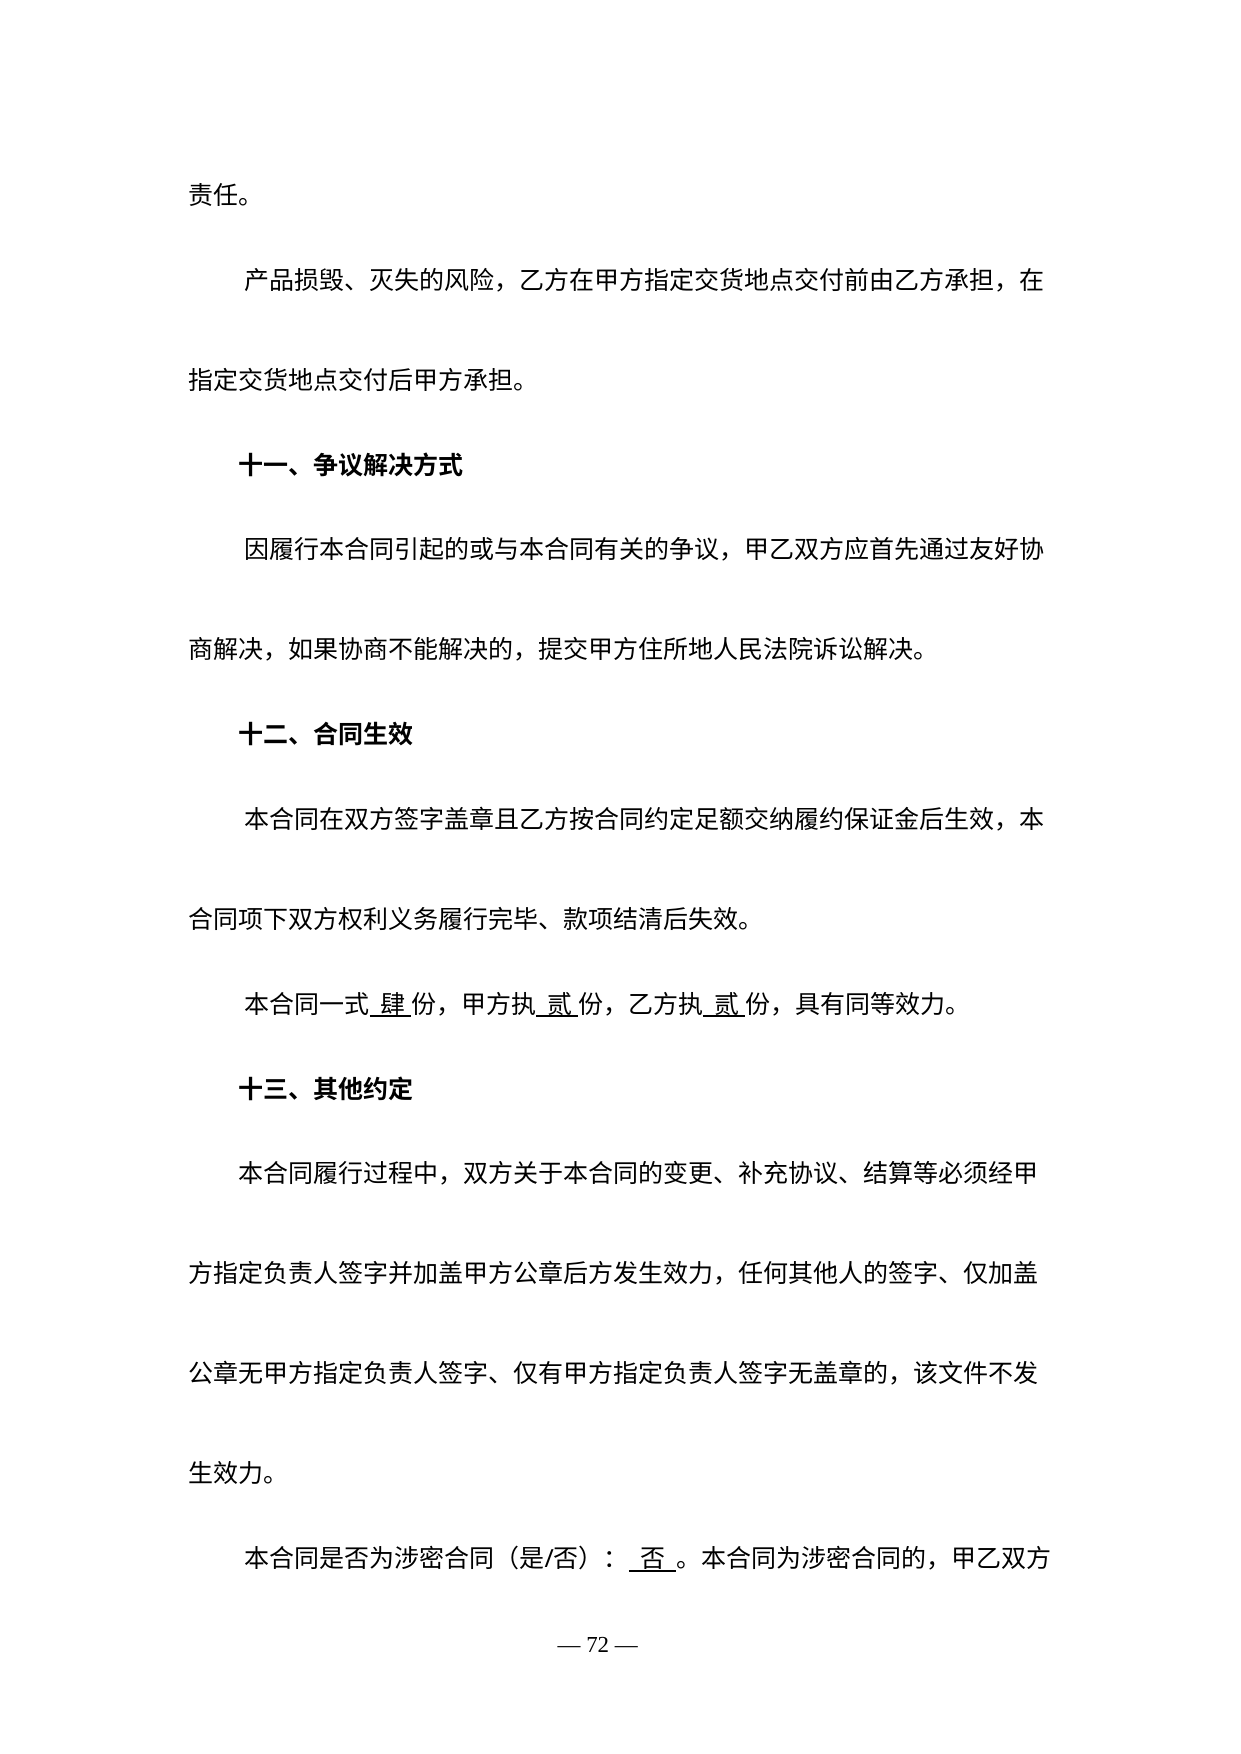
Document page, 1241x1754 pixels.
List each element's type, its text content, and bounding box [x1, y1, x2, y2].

text 本合同一式 肆 份，甲方执 贰 份，乙方执 贰 份，具有同等效力。 [188, 969, 1052, 1036]
text 因履行本合同引起的或与本合同有关的争议，甲乙双方应首先通过友好协商解决，如果协商不能解决的，提交甲方住所地人民法院诉讼解决。 [188, 515, 1052, 681]
text 本合同在双方签字盖章且乙方按合同约定足额交纳履约保证金后生效，本合同项下双方权利义务履行完毕、款项结清后失效。 [188, 784, 1052, 951]
text 十二、合同生效 [188, 699, 1052, 766]
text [188, 1523, 1052, 1590]
text 十三、其他约定 [188, 1054, 1052, 1121]
text 十一、争议解决方式 [188, 430, 1052, 497]
text 产品损毁、灭失的风险，乙方在甲方指定交货地点交付前由乙方承担，在指定交货地点交付后甲方承担。 [188, 245, 1052, 412]
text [188, 160, 1052, 227]
text 本合同履行过程中，双方关于本合同的变更、补充协议、结算等必须经甲方指定负责人签字并加盖甲方公章后方发生效力，任何其他人的签字、仅加盖公章无甲方指定负责人签字、仅有甲方指定负责人签字无盖章的，该文件不发生效力。 [188, 1139, 1052, 1505]
